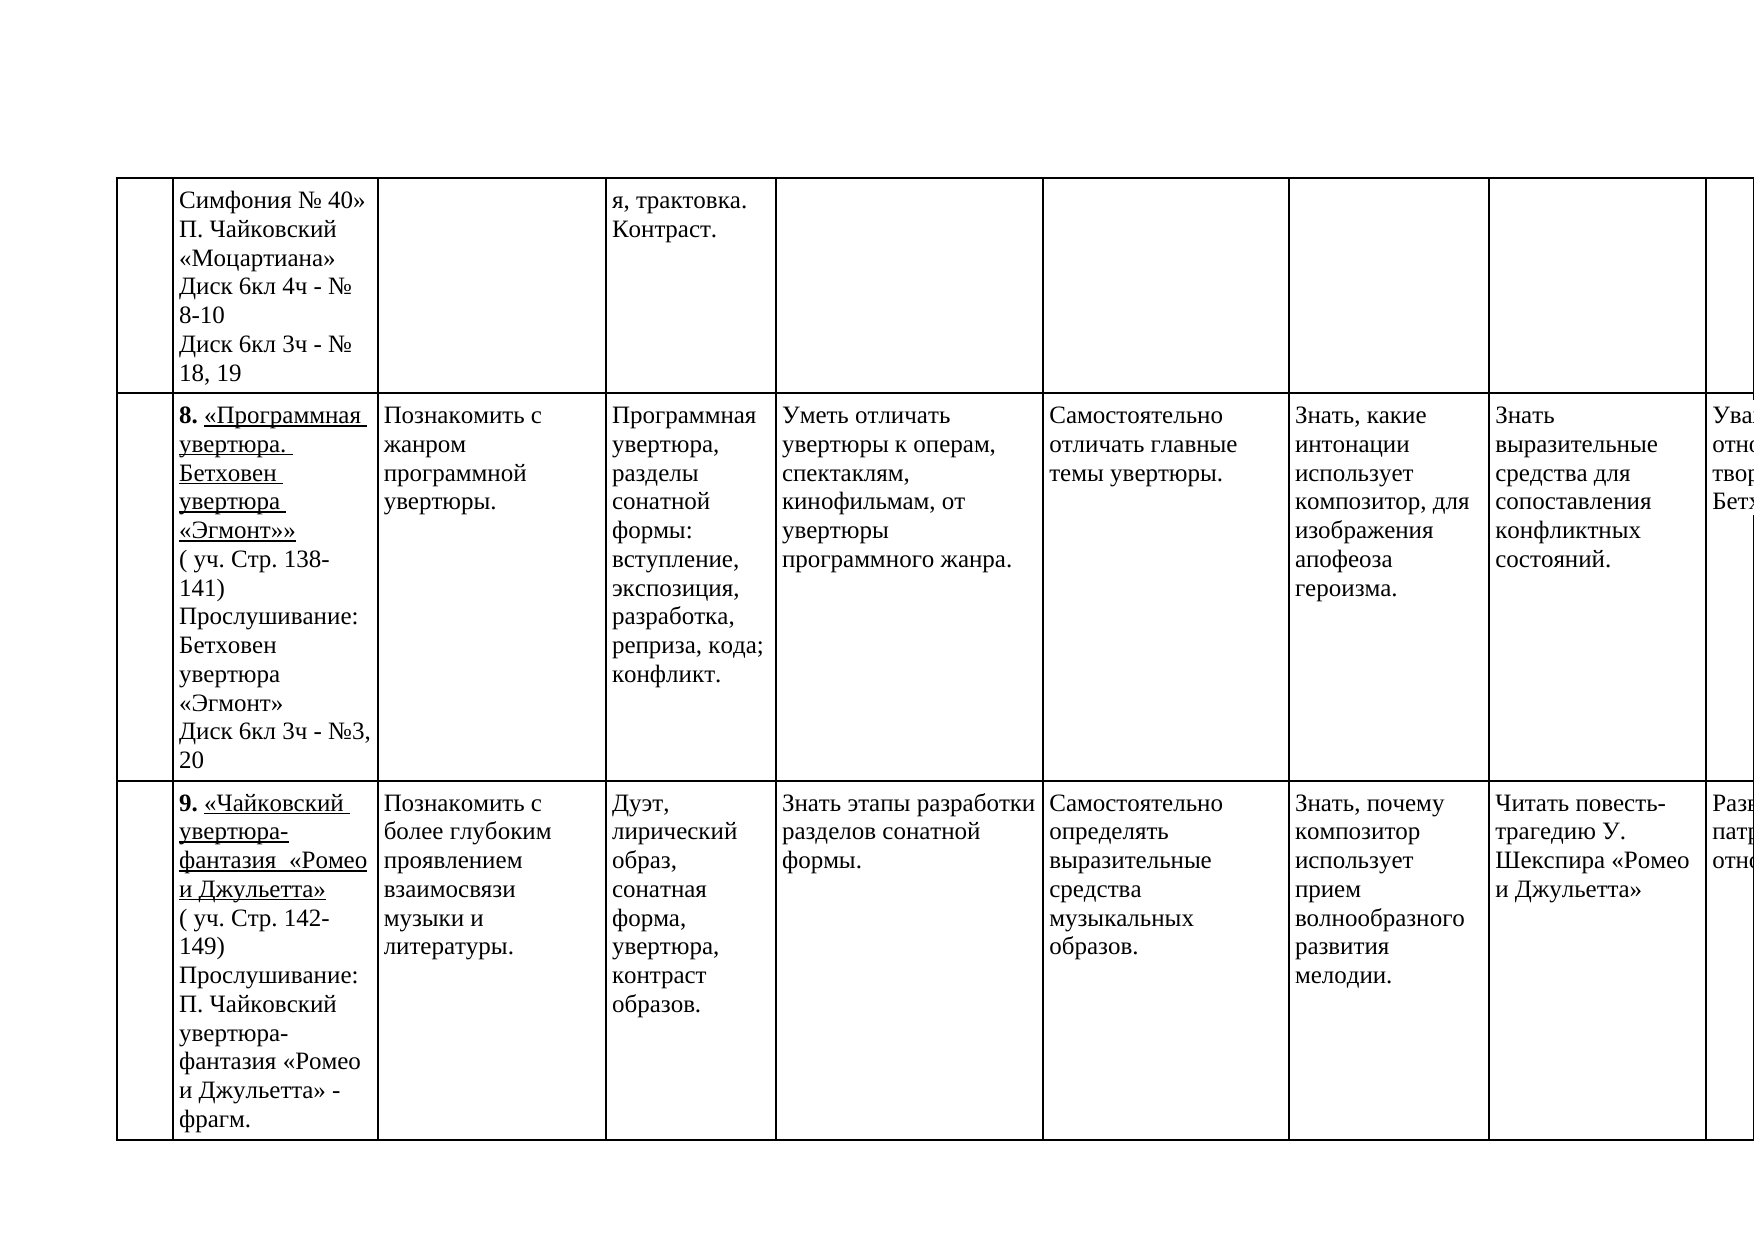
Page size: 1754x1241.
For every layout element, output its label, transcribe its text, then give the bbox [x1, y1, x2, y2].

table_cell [1707, 179, 1753, 392]
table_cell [1490, 179, 1705, 392]
table_cell Уметь отличать увертюры к операм, спектаклям, кинофильмам, от увертюры программного жанра. [777, 394, 1042, 780]
table_cell Программная увертюра, разделы сонатной формы: вступление, экспозиция, разработка, реприза, кода; конфликт. [607, 394, 775, 780]
table_cell Знать выразительные средства для сопоставления конфликтных состояний. [1490, 394, 1705, 780]
table_cell Уважительно относится к творчеству Л. Бетховена [1707, 394, 1753, 780]
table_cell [174, 782, 377, 1138]
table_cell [1490, 782, 1705, 1138]
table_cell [607, 179, 775, 392]
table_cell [777, 179, 1042, 392]
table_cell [174, 179, 377, 392]
table_cell 8. «Программная увертюра. Бетховен увертюра «Эгмонт»» ( уч. Стр. 138-141) Прослушивание: Бетховен увертюра «Эгмонт» Диск 6кл 3ч - №3, 20 [174, 394, 377, 780]
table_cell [1044, 179, 1288, 392]
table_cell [777, 782, 1042, 1138]
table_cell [1290, 782, 1488, 1138]
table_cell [607, 782, 775, 1138]
table_cell Познакомить с жанром программной увертюры. [379, 394, 605, 780]
table_cell [118, 179, 172, 392]
table_cell Самостоятельно отличать главные темы увертюры. [1044, 394, 1288, 780]
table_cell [379, 782, 605, 1138]
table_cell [1044, 782, 1288, 1138]
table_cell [379, 179, 605, 392]
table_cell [1707, 782, 1753, 1138]
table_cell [1290, 179, 1488, 392]
table_cell [118, 782, 172, 1138]
table_cell [118, 394, 172, 780]
table_cell Знать, какие интонации использует композитор, для изображения апофеоза героизма. [1290, 394, 1488, 780]
